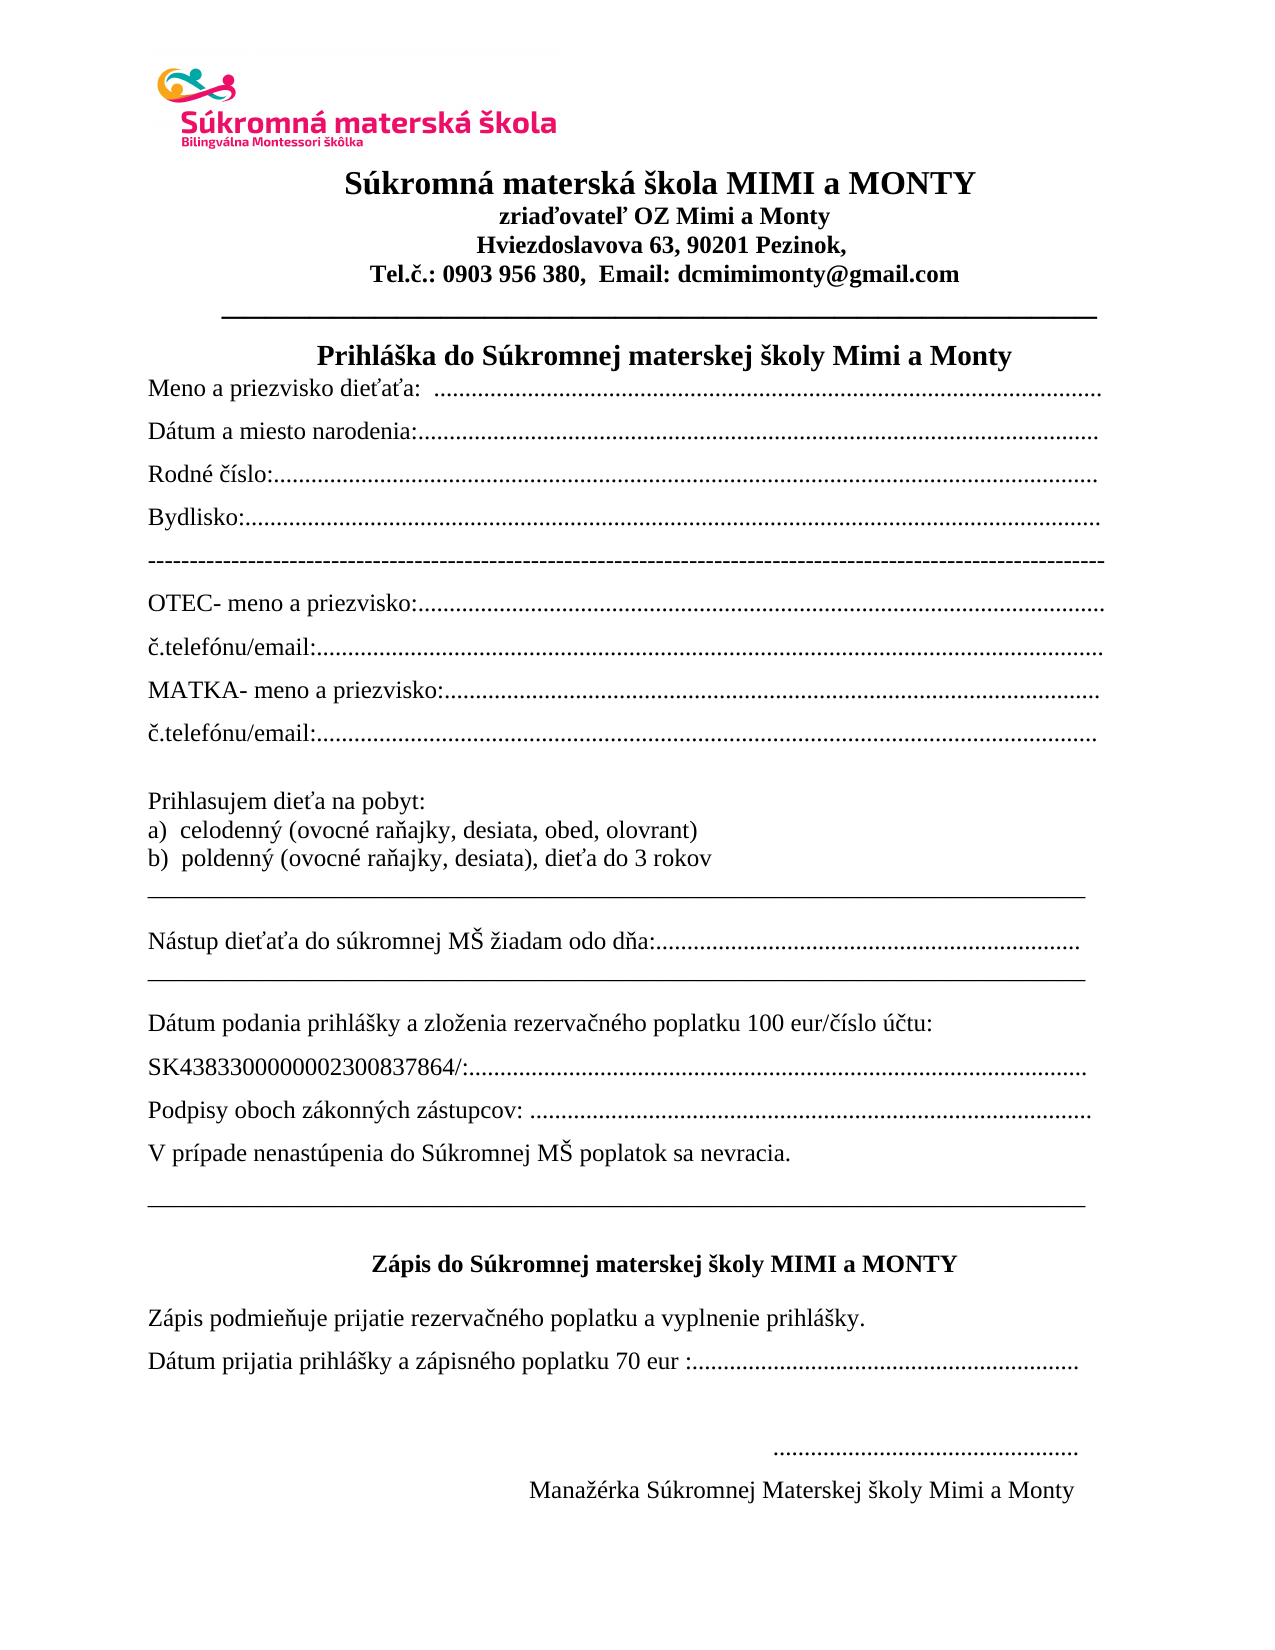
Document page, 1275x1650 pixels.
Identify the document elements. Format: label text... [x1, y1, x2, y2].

text Nástup dieťaťa do súkromnej MŠ žiadam odo dňa:.................................................................... ___________________________________________________________________________ [148, 926, 1181, 983]
text Zápis do Súkromnej materskej školy MIMI a MONTY [148, 1249, 1181, 1278]
text Prihlasujem dieťa na pobyt: a) celodenný (ovocné raňajky, desiata, obed, olovrant) b) poldenný (ovocné raňajky, desiata), dieťa do 3 rokov ___________________________________________________________________________ [148, 786, 1181, 901]
text Dátum podania prihlášky a zloženia rezervačného poplatku 100 eur/číslo účtu: SK4383300000002300837864/:................................................................................................... Podpisy oboch zákonných zástupcov: .......................................................................................... V prípade nenastúpenia do Súkromnej MŠ poplatok sa nevracia. ___________________________________________________________________________ [148, 1008, 1181, 1210]
text Súkromná materská škola MIMI a MONTY zriaďovateľ OZ Mimi a Monty Hviezdoslavova 63, 90201 Pezinok, Tel.č.: 0903 956 380 , Email: dcmimimonty@gmail.com –––––––––––––––––––––––––––––––––––––––– Prihláška do Súkromnej materskej školy Mimi a Monty [148, 163, 1181, 371]
picture [147, 29, 563, 162]
text Zápis podmieňuje prijatie rezervačného poplatku a vyplnenie prihlášky. Dátum prijatia prihlášky a zápisného poplatku 70 eur :.............................................................. ................................................. Manažérka Súkromnej Materskej školy Mimi a Monty [148, 1303, 1181, 1504]
text Meno a priezvisko dieťaťa: ........................................................................................................... Dátum a miesto narodenia:............................................................................................................. Rodné číslo:.................................................................................................................................... Bydlisko:......................................................................................................................................... ------------------------------------------------------------------------------------------------------------------- OTEC- meno a priezvisko:.............................................................................................................. č.telefónu/email:.............................................................................................................................. MATKA- meno a priezvisko:......................................................................................................... č.telefónu/email:............................................................................................................................. [148, 373, 1181, 747]
